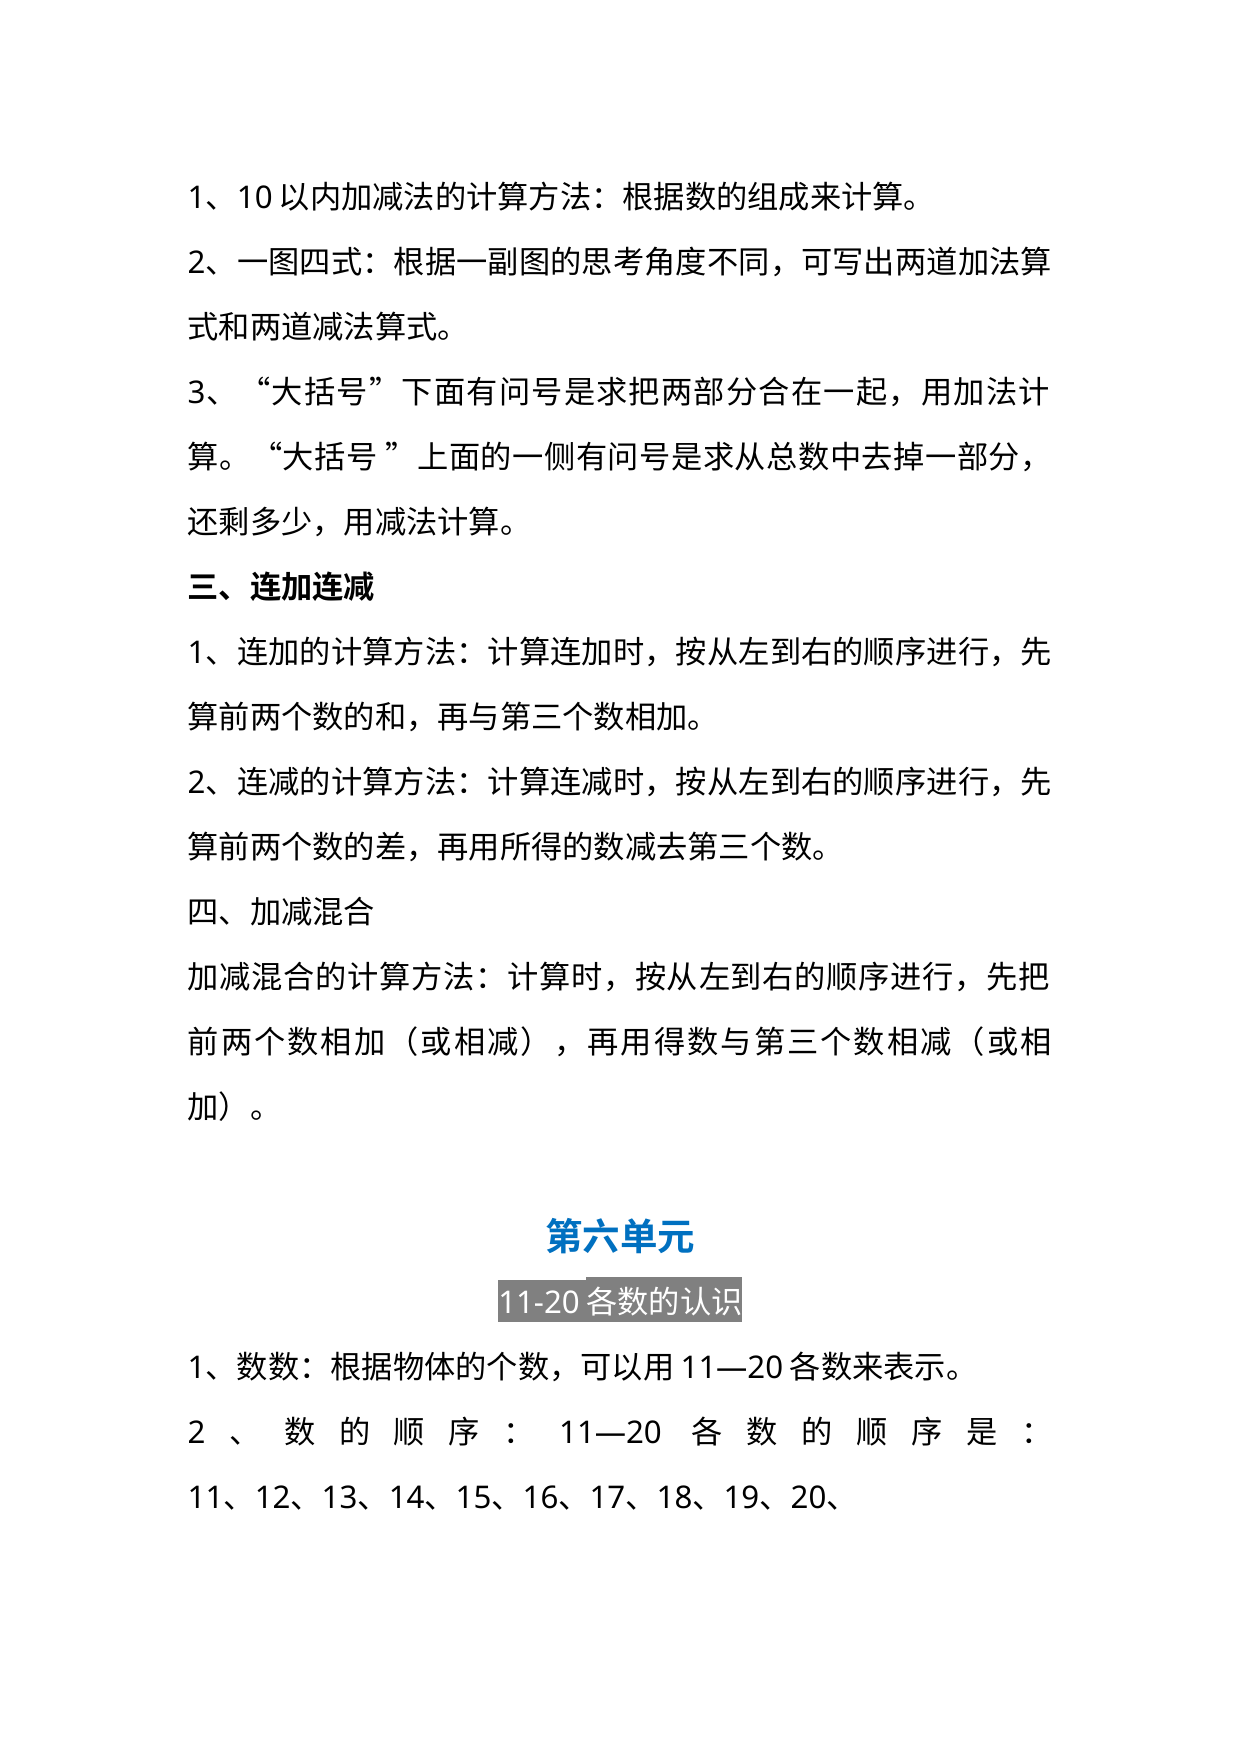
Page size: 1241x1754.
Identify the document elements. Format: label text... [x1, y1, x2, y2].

text 加减混合的计算方法：计算时，按从左到右的顺序进行，先把前两个数相加（或相减），再用得数与第三个数相减（或相加）。 [187, 942, 1053, 1137]
text 1、数数：根据物体的个数，可以用11—20各数来表示。 [187, 1332, 1053, 1397]
text 第六单元 11-20各数的认识 [187, 1202, 1053, 1332]
text 2、连减的计算方法：计算连减时，按从左到右的顺序进行，先算前两个数的差，再用所得的数减去第三个数。 [187, 747, 1053, 877]
text 1、10以内加减法的计算方法：根据数的组成来计算。 [187, 162, 1053, 227]
text 三、连加连减 [187, 552, 1053, 617]
text 2、一图四式：根据一副图的思考角度不同，可写出两道加法算式和两道减法算式。 [187, 227, 1053, 357]
text 2、数的顺序：11—20各数的顺序是：11、12、13、14、15、16、17、18、19、20、 [187, 1397, 1053, 1527]
text 3、“大括号”下面有问号是求把两部分合在一起，用加法计算。“大括号 ”上面的一侧有问号是求从总数中去掉一部分，还剩多少，用减法计算。 [187, 357, 1053, 552]
text 1、连加的计算方法：计算连加时，按从左到右的顺序进行，先算前两个数的和，再与第三个数相加。 [187, 617, 1053, 747]
text 四、加减混合 [187, 877, 1053, 942]
